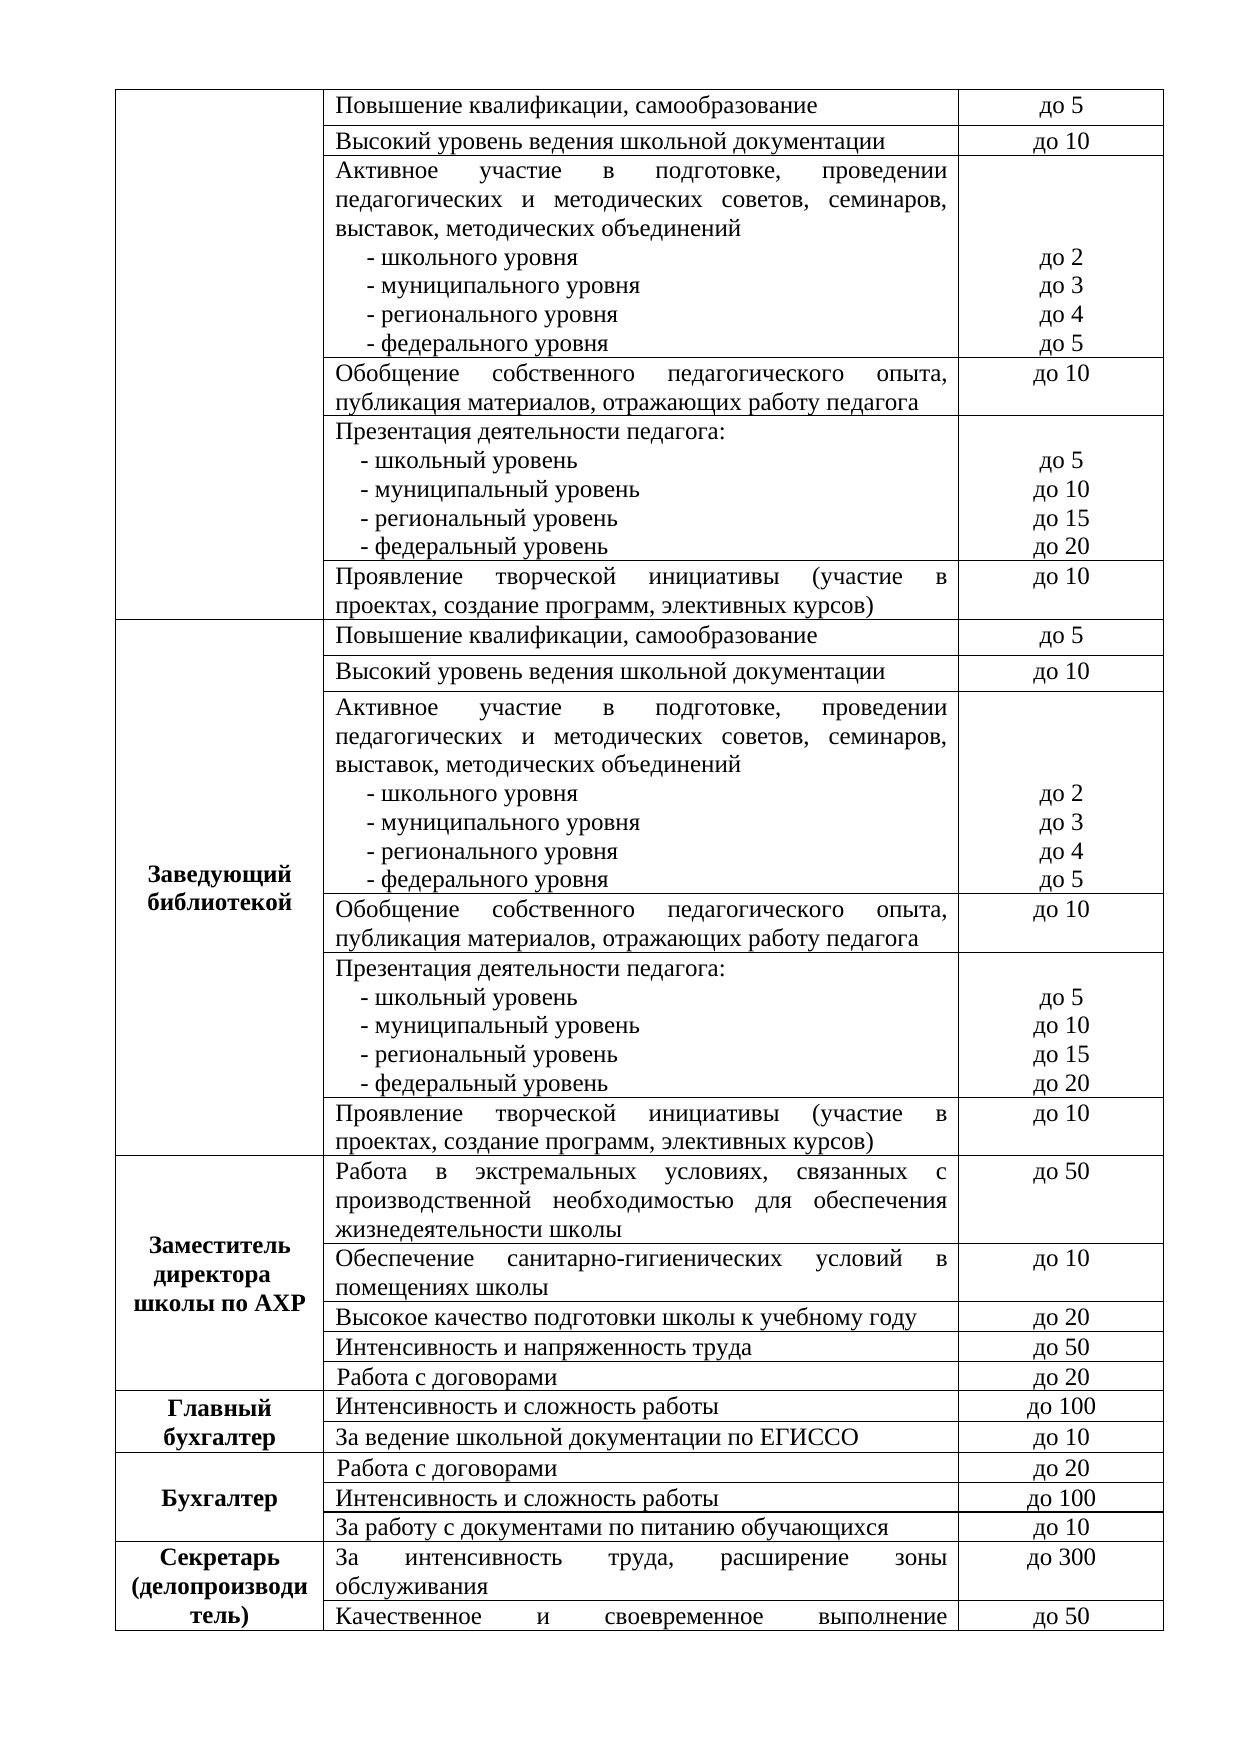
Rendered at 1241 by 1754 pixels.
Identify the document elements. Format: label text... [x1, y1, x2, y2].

table_cell до 10 [959, 1244, 1163, 1301]
table_cell Работа с договорами [324, 1453, 958, 1482]
table_cell Секретарь (делопроизводитель) [116, 1542, 323, 1629]
table_cell Активное участие в подготовке, проведении педагогических и методических советов, семинаров, выставок, методических объединений - школьного уровня - муниципального уровня - регионального уровня - федерального уровня [324, 692, 958, 893]
table_cell Работа с договорами [324, 1362, 958, 1390]
table_cell до 100 [959, 1391, 1163, 1421]
table_cell до 50 [959, 1601, 1163, 1629]
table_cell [324, 1601, 958, 1629]
table_cell Интенсивность и сложность работы [324, 1483, 958, 1511]
table_cell до 50 [959, 1332, 1163, 1361]
table_cell Интенсивность и напряженность труда [324, 1332, 958, 1361]
table_cell до 100 [959, 1483, 1163, 1511]
table_cell до 10 [959, 894, 1163, 952]
table_cell Проявление творческой инициативы (участие в проектах, создание программ, элективных курсов) [324, 1098, 958, 1155]
table_cell до 10 [959, 358, 1163, 415]
table_cell Интенсивность и сложность работы [324, 1391, 958, 1421]
table_cell до 10 [959, 561, 1163, 619]
table_cell до 10 [959, 1422, 1163, 1452]
table_cell Высокий уровень ведения школьной документации [324, 126, 958, 154]
table_cell до 5 до 10 до 15 до 20 [959, 953, 1163, 1097]
table_cell Заместитель директора школы по АХР [116, 1156, 323, 1390]
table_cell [116, 90, 323, 619]
table_cell Обобщение собственного педагогического опыта, публикация материалов, отражающих работу педагога [324, 894, 958, 952]
table_cell Высокое качество подготовки школы к учебному году [324, 1302, 958, 1331]
table_cell до 300 [959, 1542, 1163, 1600]
table_cell Презентация деятельности педагога: - школьный уровень - муниципальный уровень - региональный уровень - федеральный уровень [324, 416, 958, 560]
table_cell Работа в экстремальных условиях, связанных с производственной необходимостью для обеспечения жизнедеятельности школы [324, 1156, 958, 1242]
table_cell до 10 [959, 656, 1163, 691]
table_cell Обобщение собственного педагогического опыта, публикация материалов, отражающих работу педагога [324, 358, 958, 415]
table_cell до 5 [959, 620, 1163, 655]
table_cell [324, 1542, 958, 1600]
table_cell до 5 до 10 до 15 до 20 [959, 416, 1163, 560]
table_cell до 20 [959, 1302, 1163, 1331]
table_cell Повышение квалификации, самообразование [324, 90, 958, 125]
table_cell Обеспечение санитарно-гигиенических условий в помещениях школы [324, 1244, 958, 1301]
table_cell Проявление творческой инициативы (участие в проектах, создание программ, элективных курсов) [324, 561, 958, 619]
table_cell Высокий уровень ведения школьной документации [324, 656, 958, 691]
table_cell Главный бухгалтер [116, 1391, 323, 1452]
table_cell до 10 [959, 1513, 1163, 1541]
table_cell За ведение школьной документации по ЕГИССО [324, 1422, 958, 1452]
table_cell Повышение квалификации, самообразование [324, 620, 958, 655]
table_cell до 2 до 3 до 4 до 5 [959, 156, 1163, 357]
table_cell Презентация деятельности педагога: - школьный уровень - муниципальный уровень - региональный уровень - федеральный уровень [324, 953, 958, 1097]
table_cell до 50 [959, 1156, 1163, 1242]
table_cell Бухгалтер [116, 1453, 323, 1541]
table_cell до 5 [959, 90, 1163, 125]
table_cell до 20 [959, 1453, 1163, 1482]
table_cell до 10 [959, 126, 1163, 154]
table_cell Активное участие в подготовке, проведении педагогических и методических советов, семинаров, выставок, методических объединений - школьного уровня - муниципального уровня - регионального уровня - федерального уровня [324, 156, 958, 357]
table_cell до 20 [959, 1362, 1163, 1390]
table_cell Заведующий библиотекой [116, 620, 323, 1155]
table_cell до 10 [959, 1098, 1163, 1155]
table_cell За работу с документами по питанию обучающихся [324, 1513, 958, 1541]
table_cell до 2 до 3 до 4 до 5 [959, 692, 1163, 893]
